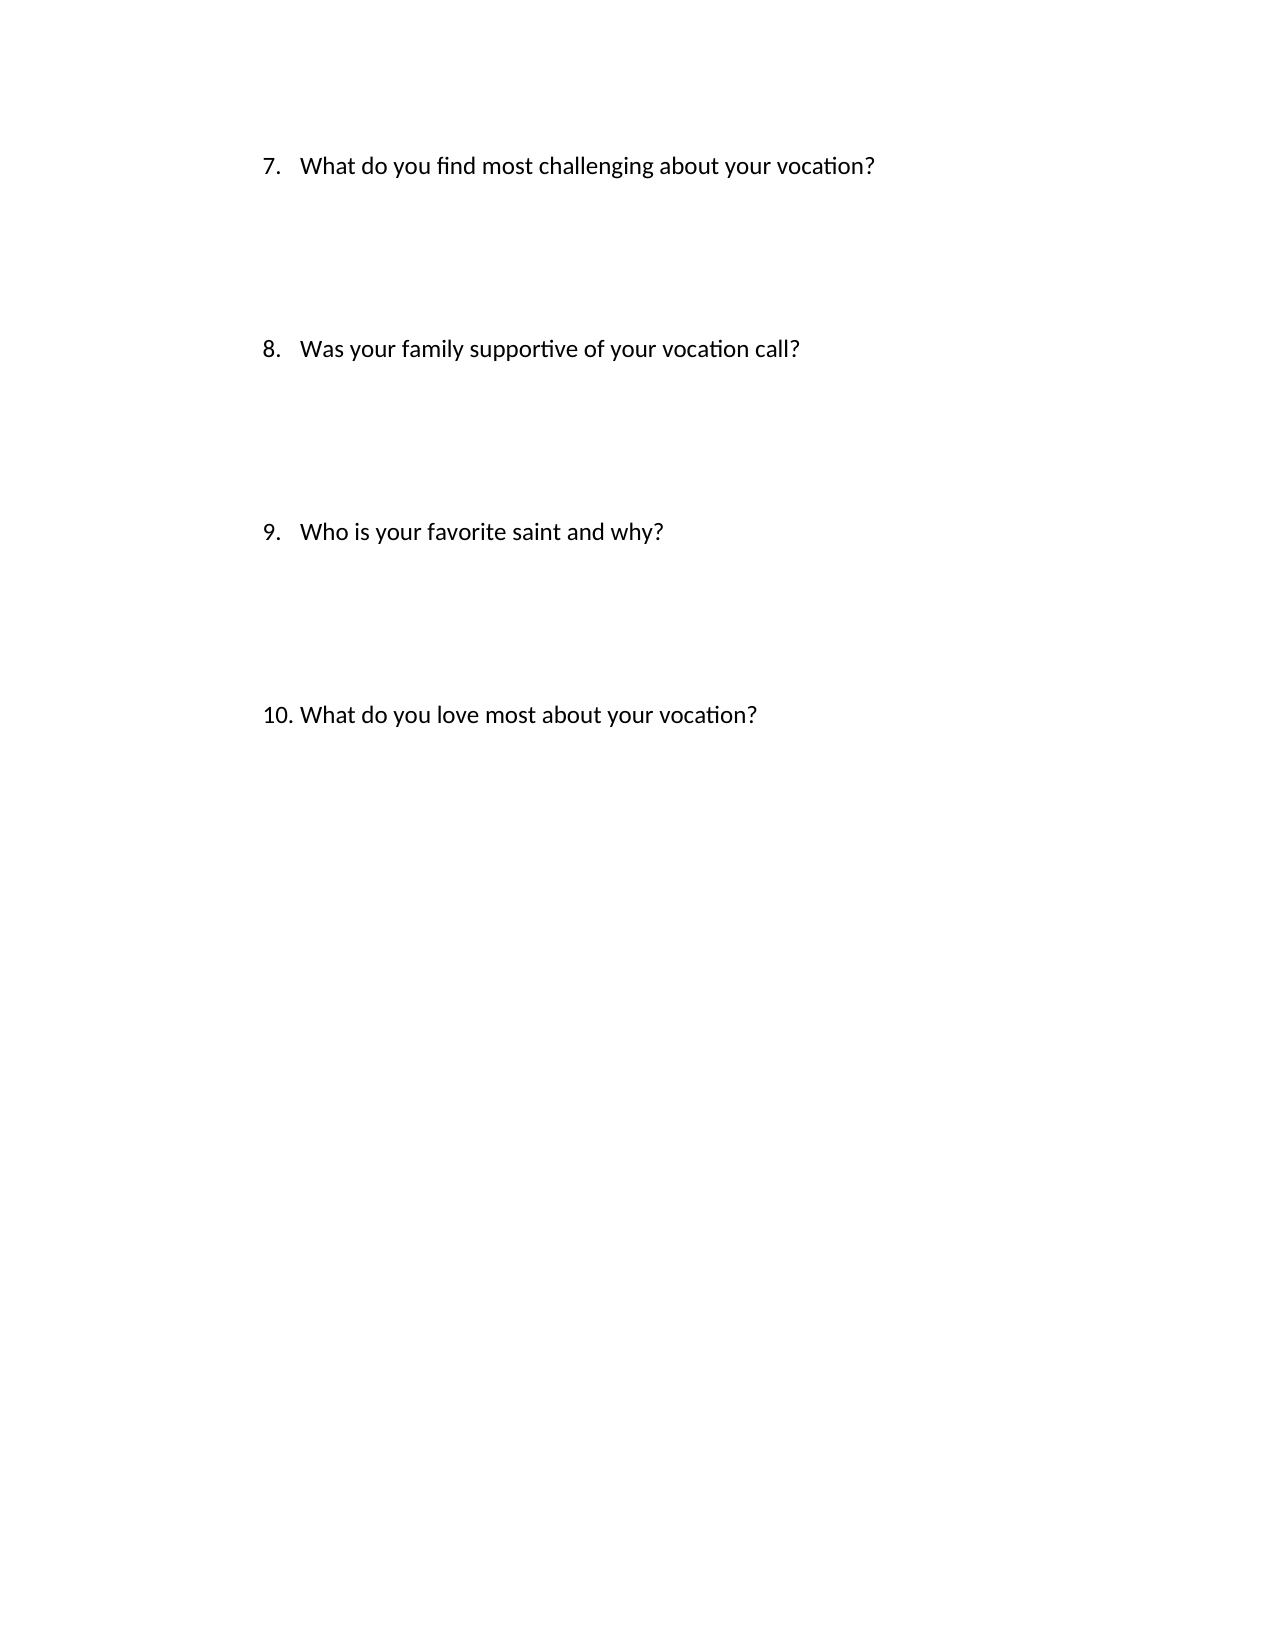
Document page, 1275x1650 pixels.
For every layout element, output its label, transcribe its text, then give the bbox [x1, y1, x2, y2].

list Was your family supportive of your vocation call? [262, 333, 1125, 364]
list Who is your favorite saint and why? [262, 516, 1125, 547]
list What do you love most about your vocation? [262, 699, 1125, 730]
list What do you find most challenging about your vocation? [262, 150, 1125, 181]
